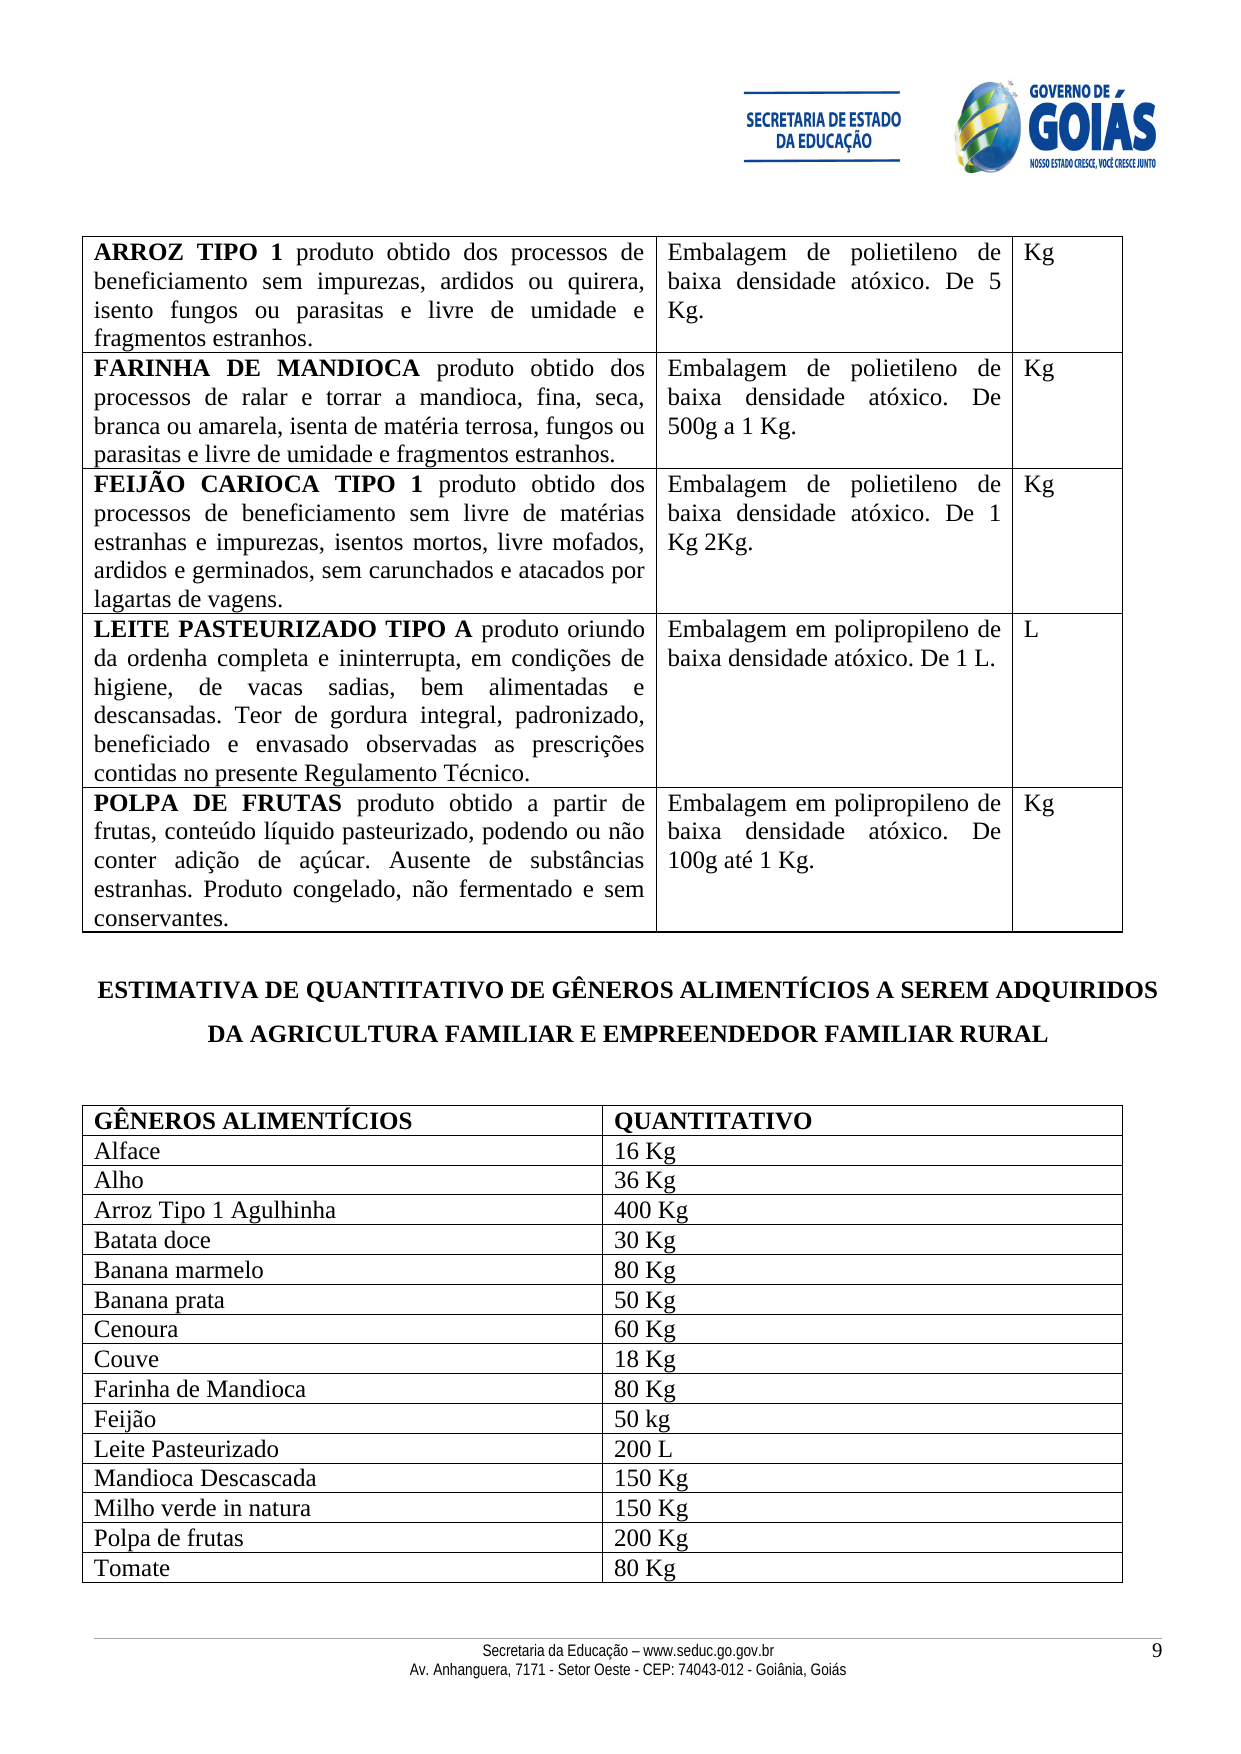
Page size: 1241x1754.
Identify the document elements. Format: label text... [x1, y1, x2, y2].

table_cell Milho verde in natura [83, 1493, 602, 1522]
table_cell Embalagem em polipropileno de baixa densidade atóxico. De 1 L. [657, 614, 1012, 787]
table_cell Banana prata [83, 1285, 602, 1313]
table_cell Farinha de Mandioca [83, 1374, 602, 1403]
table_cell 150 Kg [603, 1464, 1122, 1492]
table_cell Couve [83, 1344, 602, 1373]
table_cell Kg [1013, 353, 1122, 468]
table_cell Tomate [83, 1553, 602, 1582]
table_cell 200 L [603, 1434, 1122, 1462]
table_cell Alface [83, 1136, 602, 1164]
table_header Embalagem de polietileno de baixa densidade atóxico. De 5 Kg. [657, 237, 1012, 352]
table_cell 400 Kg [603, 1195, 1122, 1224]
table_cell Embalagem de polietileno de baixa densidade atóxico. De 1 Kg 2Kg. [657, 469, 1012, 613]
table_cell Feijão [83, 1404, 602, 1433]
table_cell 50 kg [603, 1404, 1122, 1433]
table_cell FARINHA DE MANDIOCA produto obtido dos processos de ralar e torrar a mandioca, fina, seca, branca ou amarela, isenta de matéria terrosa, fungos ou parasitas e livre de umidade e fragmentos estranhos. [83, 353, 656, 468]
table_cell Embalagem em polipropileno de baixa densidade atóxico. De 100g até . [657, 788, 1012, 931]
table_cell POLPA DE FRUTAS produto obtido a partir de frutas, conteúdo líquido pasteurizado, podendo ou não conter adição de açúcar. Ausente de substâncias estranhas. Produto congelado, não fermentado e sem conservantes. [83, 788, 656, 931]
table_cell Kg [1013, 469, 1122, 613]
table_header ARROZ TIPO 1 produto obtido dos processos de beneficiamento sem impurezas, ardidos ou quirera, isento fungos ou parasitas e livre de umidade e fragmentos estranhos. [83, 237, 656, 352]
table_header GÊNEROS ALIMENTÍCIOS [83, 1106, 602, 1135]
table_cell Polpa de frutas [83, 1523, 602, 1552]
table_cell Mandioca Descascada [83, 1464, 602, 1492]
table_cell 18 Kg [603, 1344, 1122, 1373]
table_cell [603, 1523, 1122, 1552]
table_cell Batata doce [83, 1225, 602, 1254]
table_cell Embalagem de polietileno de baixa densidade atóxico. De 500g a . [657, 353, 1012, 468]
picture [738, 75, 1163, 179]
table_cell 80 Kg [603, 1255, 1122, 1284]
table_cell Banana marmelo [83, 1255, 602, 1284]
table_header QUANTITATIVO [603, 1106, 1122, 1135]
table_cell Cenoura [83, 1315, 602, 1343]
table_cell 80 Kg [603, 1553, 1122, 1582]
table_cell 16 Kg [603, 1136, 1122, 1164]
table_cell Arroz Tipo 1 Agulhinha [83, 1195, 602, 1224]
text ESTIMATIVA DE QUANTITATIVO DE GÊNEROS ALIMENTÍCIOS A SEREM ADQUIRIDOS DA AGRICULTURA FAMILIAR E EMPREENDEDOR FAMILIAR RURAL [94, 976, 1162, 1047]
table_cell Alho [83, 1166, 602, 1194]
table_cell 150 Kg [603, 1493, 1122, 1522]
table_cell Leite Pasteurizado [83, 1434, 602, 1462]
table_cell 50 Kg [603, 1285, 1122, 1313]
table_cell 60 Kg [603, 1315, 1122, 1343]
table_cell 30 Kg [603, 1225, 1122, 1254]
table_cell FEIJÃO CARIOCA TIPO 1 produto obtido dos processos de beneficiamento sem livre de matérias estranhas e impurezas, isentos mortos, livre mofados, ardidos e germinados, sem carunchados e atacados por lagartas de vagens. [83, 469, 656, 613]
table_cell L [1013, 614, 1122, 787]
table_cell 36 Kg [603, 1166, 1122, 1194]
table_cell Kg [1013, 788, 1122, 931]
table_header Kg [1013, 237, 1122, 352]
table_cell LEITE PASTEURIZADO TIPO A produto oriundo da ordenha completa e ininterrupta, em condições de higiene, de vacas sadias, bem alimentadas e descansadas. Teor de gordura integral, padronizado, beneficiado e envasado observadas as prescrições contidas no presente Regulamento Técnico. [83, 614, 656, 787]
table_cell 80 Kg [603, 1374, 1122, 1403]
